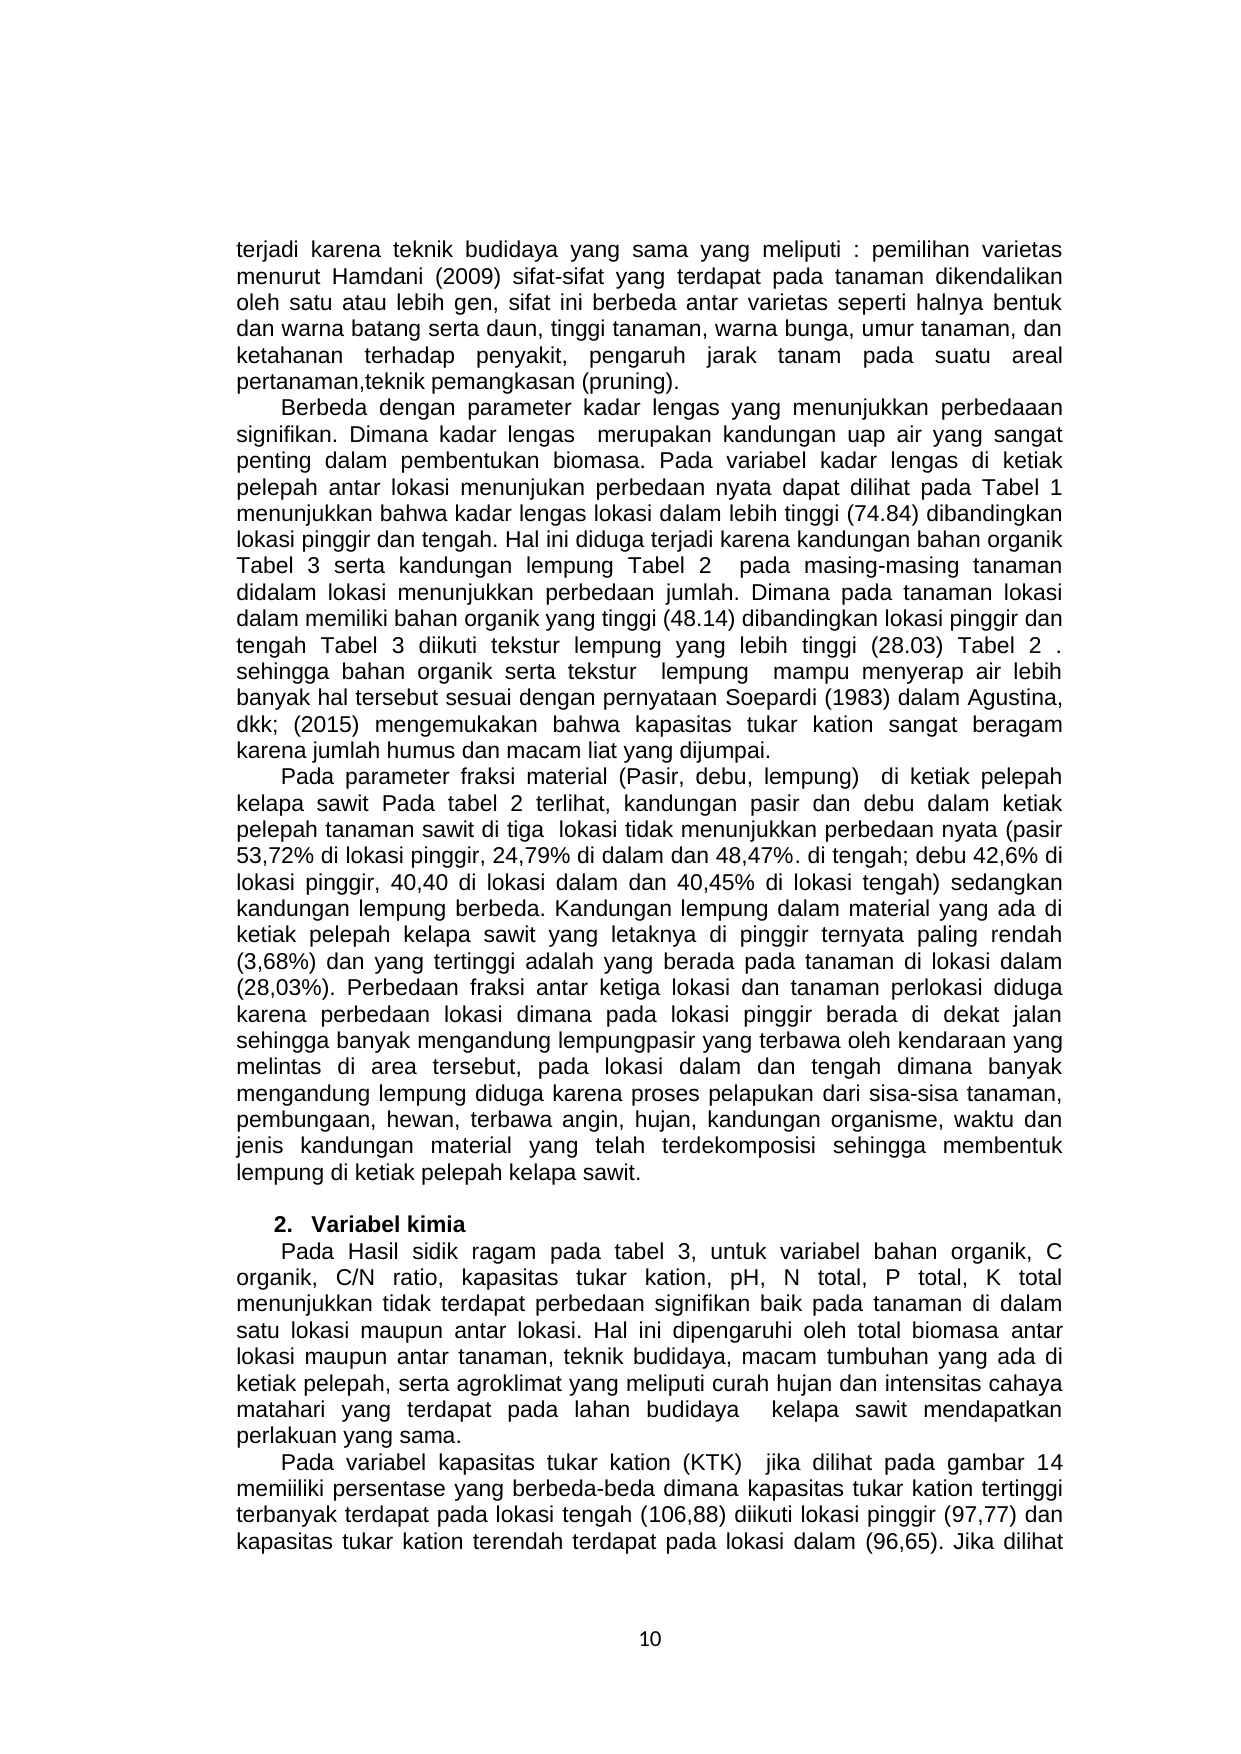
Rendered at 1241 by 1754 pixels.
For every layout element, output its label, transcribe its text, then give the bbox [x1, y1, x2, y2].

text Berbeda dengan parameter kadar lengas yang menunjukkan perbedaaan signifikan. Dimana kadar lengas merupakan kandungan uap air yang sangat penting dalam pembentukan biomasa. Pada variabel kadar lengas di ketiak pelepah antar lokasi menunjukan perbedaan nyata dapat dilihat pada Tabel 1 menunjukkan bahwa kadar lengas lokasi dalam lebih tinggi (74.84) dibandingkan lokasi pinggir dan tengah. Hal ini diduga terjadi karena kandungan bahan organik Tabel 3 serta kandungan lempung Tabel 2 pada masing-masing tanaman didalam lokasi menunjukkan perbedaan jumlah. Dimana pada tanaman lokasi dalam memiliki bahan organik yang tinggi (48.14) dibandingkan lokasi pinggir dan tengah Tabel 3 diikuti tekstur lempung yang lebih tinggi (28.03) Tabel 2 . sehingga bahan organik serta tekstur lempung mampu menyerap air lebih banyak hal tersebut sesuai dengan pernyataan Soepardi (1983) dalam Agustina, dkk; (2015) mengemukakan bahwa kapasitas tukar kation sangat beragam karena jumlah humus dan macam liat yang dijumpai. [236, 394, 1063, 763]
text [236, 1448, 1063, 1554]
text Pada parameter fraksi material (Pasir, debu, lempung) di ketiak pelepah kelapa sawit Pada tabel 2 terlihat, kandungan pasir dan debu dalam ketiak pelepah tanaman sawit di tiga lokasi tidak menunjukkan perbedaan nyata (pasir 53,72% di lokasi pinggir, 24,79% di dalam dan 48,47%. di tengah; debu 42,6% di lokasi pinggir, 40,40 di lokasi dalam dan 40,45% di lokasi tengah) sedangkan kandungan lempung berbeda. Kandungan lempung dalam material yang ada di ketiak pelepah kelapa sawit yang letaknya di pinggir ternyata paling rendah (3,68%) dan yang tertinggi adalah yang berada pada tanaman di lokasi dalam (28,03%). Perbedaan fraksi antar ketiga lokasi dan tanaman perlokasi diduga karena perbedaan lokasi dimana pada lokasi pinggir berada di dekat jalan sehingga banyak mengandung lempungpasir yang terbawa oleh kendaraan yang melintas di area tersebut, pada lokasi dalam dan tengah dimana banyak mengandung lempung diduga karena proses pelapukan dari sisa-sisa tanaman, pembungaan, hewan, terbawa angin, hujan, kandungan organisme, waktu dan jenis kandungan material yang telah terdekomposisi sehingga membentuk lempung di ketiak pelepah kelapa sawit. [236, 763, 1063, 1185]
list Variabel kimia [274, 1211, 1063, 1238]
text Pada Hasil sidik ragam pada tabel 3, untuk variabel bahan organik, C organik, C/N ratio, kapasitas tukar kation, pH, N total, P total, K total menunjukkan tidak terdapat perbedaan signifikan baik pada tanaman di dalam satu lokasi maupun antar lokasi. Hal ini dipengaruhi oleh total biomasa antar lokasi maupun antar tanaman, teknik budidaya, macam tumbuhan yang ada di ketiak pelepah, serta agroklimat yang meliputi curah hujan dan intensitas cahaya matahari yang terdapat pada lahan budidaya kelapa sawit mendapatkan perlakuan yang sama. [236, 1238, 1063, 1448]
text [236, 236, 1063, 394]
